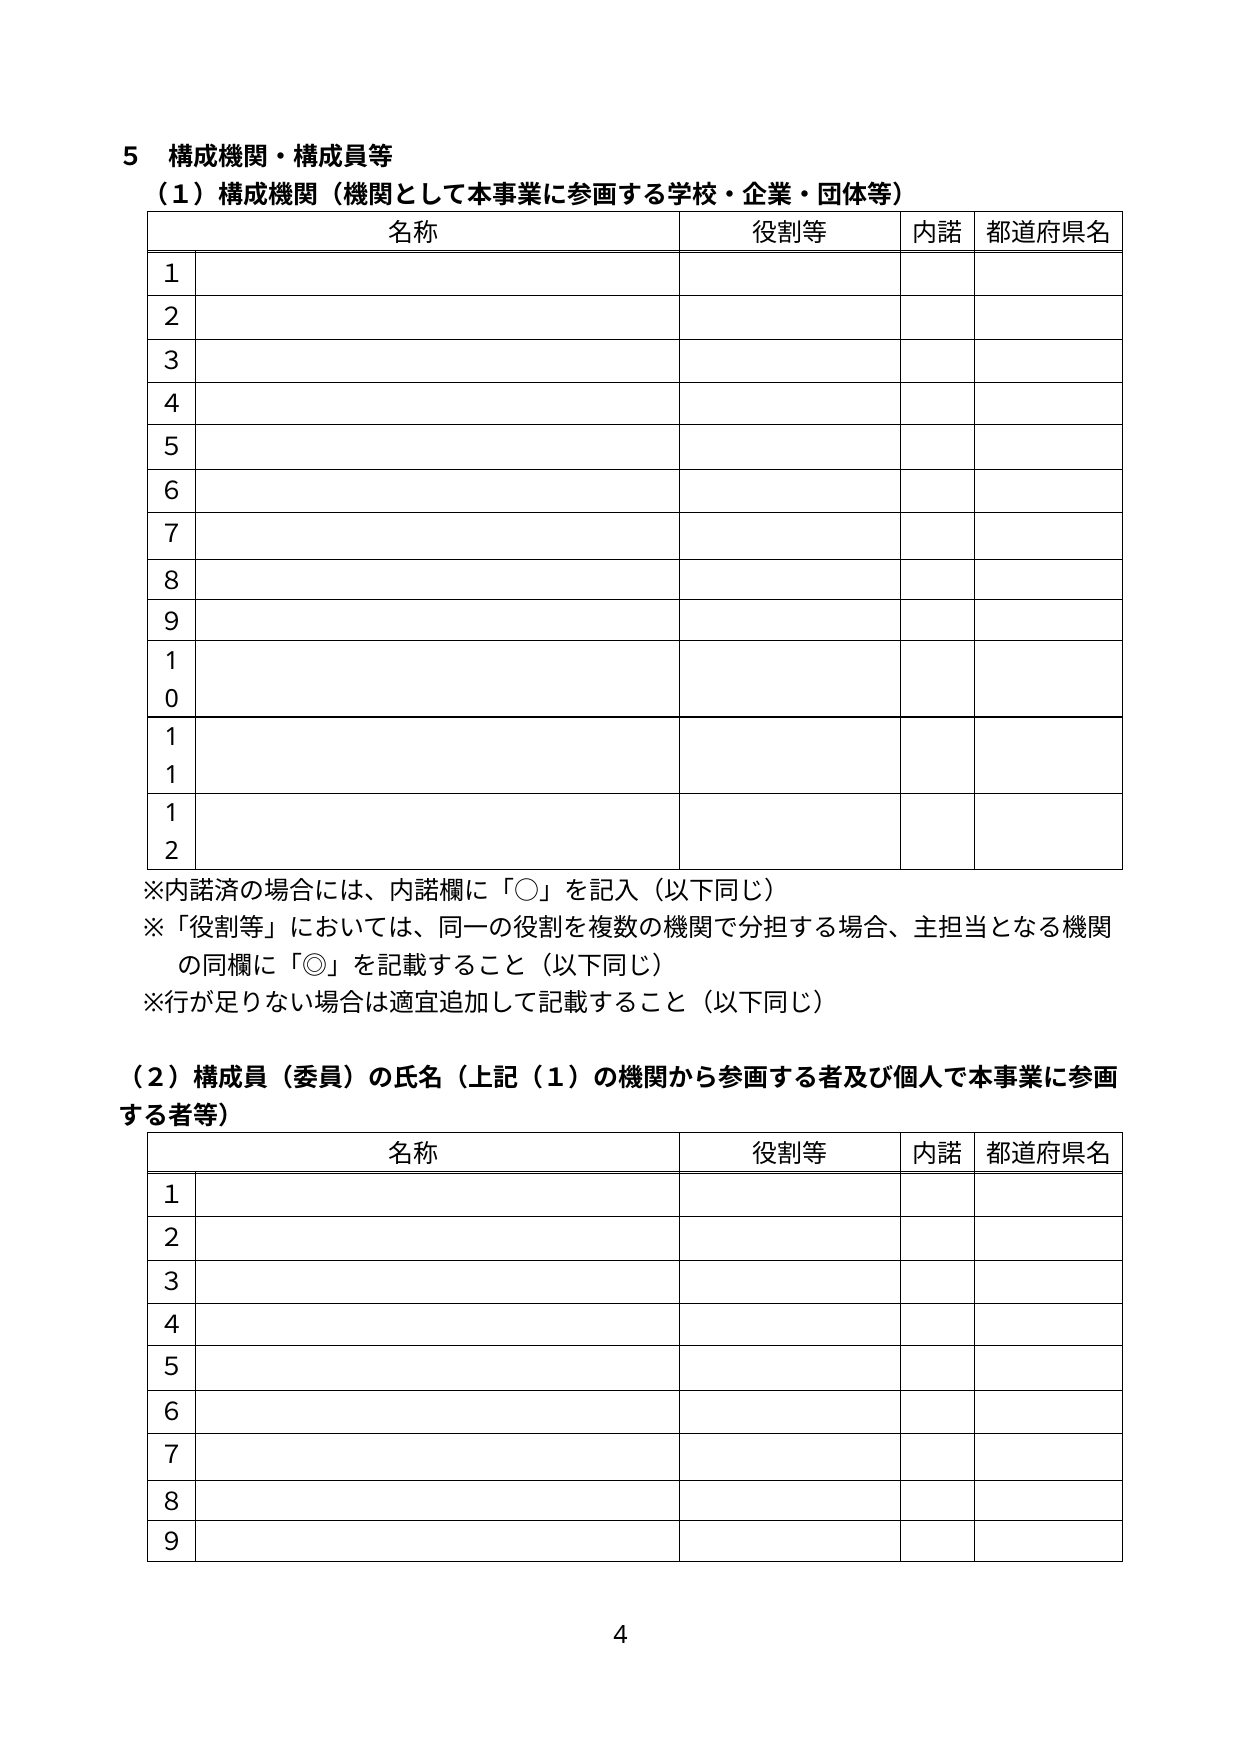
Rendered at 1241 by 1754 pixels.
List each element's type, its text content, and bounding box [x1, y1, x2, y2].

table_cell [901, 1434, 974, 1480]
text ※行が足りない場合は適宜追加して記載すること（以下同じ） [143, 982, 1122, 1019]
table_cell ２ [148, 296, 195, 339]
table_cell [680, 1391, 900, 1433]
table_cell [901, 253, 974, 295]
table_cell 10 [148, 641, 195, 716]
table_cell [196, 513, 679, 559]
text ５ 構成機関・構成員等 [118, 136, 1122, 173]
table_cell [680, 1346, 900, 1389]
table_cell [901, 513, 974, 559]
table_header 名称 [148, 212, 679, 249]
table_cell [196, 1391, 679, 1433]
table_cell [680, 718, 900, 792]
table_cell [975, 470, 1122, 512]
table_cell ３ [148, 340, 195, 382]
table_cell [901, 1304, 974, 1345]
table_cell １ [148, 1174, 195, 1216]
text （１）構成機関（機関として本事業に参画する学校・企業・団体等） [118, 173, 1122, 211]
table_cell [975, 1521, 1122, 1561]
table_cell [901, 470, 974, 512]
table_cell [196, 1434, 679, 1480]
table_cell [196, 1261, 679, 1303]
table_cell ６ [148, 1391, 195, 1433]
table_cell [680, 513, 900, 559]
table_cell [196, 718, 679, 792]
table_cell [680, 1481, 900, 1520]
table_cell [975, 1434, 1122, 1480]
table_cell [680, 425, 900, 468]
table_cell [196, 560, 679, 599]
table_cell [975, 1391, 1122, 1433]
table_cell [901, 296, 974, 339]
table_cell [196, 600, 679, 640]
table_cell ８ [148, 1481, 195, 1520]
table_cell ３ [148, 1261, 195, 1303]
table_cell [901, 1261, 974, 1303]
table_cell 11 [148, 718, 195, 792]
table_cell [975, 383, 1122, 424]
table_cell [680, 253, 900, 295]
table_cell [196, 1174, 679, 1216]
table_cell [680, 296, 900, 339]
table_cell ９ [148, 1521, 195, 1561]
table_header 都道府県名 [975, 212, 1122, 249]
table_cell [196, 253, 679, 295]
table_cell [901, 1481, 974, 1520]
table_cell [975, 600, 1122, 640]
table_cell [196, 794, 679, 868]
table_cell [975, 641, 1122, 716]
table_cell [680, 470, 900, 512]
table_cell [975, 794, 1122, 868]
table_cell ４ [148, 383, 195, 424]
table_cell [975, 253, 1122, 295]
table_cell [680, 1521, 900, 1561]
table_cell [680, 1434, 900, 1480]
table_cell [975, 1174, 1122, 1216]
table_cell ７ [148, 513, 195, 559]
table_cell [975, 1346, 1122, 1389]
table_header 役割等 [680, 1133, 900, 1171]
table_cell [680, 1261, 900, 1303]
table_cell [901, 560, 974, 599]
table_cell [196, 296, 679, 339]
table_cell [901, 641, 974, 716]
table_cell １ [148, 253, 195, 295]
table_cell [680, 794, 900, 868]
table_cell [196, 1481, 679, 1520]
table_cell [196, 425, 679, 468]
table_cell [975, 1261, 1122, 1303]
table_cell [680, 383, 900, 424]
table_cell [901, 794, 974, 868]
table_cell [680, 1304, 900, 1345]
table_cell [901, 425, 974, 468]
table_cell [680, 600, 900, 640]
table_cell [901, 340, 974, 382]
table_cell ６ [148, 470, 195, 512]
table_cell ８ [148, 560, 195, 599]
table_cell [975, 718, 1122, 792]
table_cell [901, 1346, 974, 1389]
table_cell [975, 560, 1122, 599]
table_cell [196, 1346, 679, 1389]
table_cell [975, 1217, 1122, 1260]
table_cell [901, 1521, 974, 1561]
table_cell [901, 600, 974, 640]
table_cell 12 [148, 794, 195, 868]
table_cell [680, 340, 900, 382]
table_header 内諾 [901, 1133, 974, 1171]
table_cell [901, 1217, 974, 1260]
table_cell [680, 560, 900, 599]
text （２）構成員（委員）の氏名（上記（１）の機関から参画する者及び個人で本事業に参画する者等） [118, 1057, 1122, 1132]
table_cell [901, 383, 974, 424]
text ※内諾済の場合には、内諾欄に「○」を記入（以下同じ） [118, 869, 1122, 907]
table_cell [196, 340, 679, 382]
table_cell ５ [148, 425, 195, 468]
table_cell [196, 383, 679, 424]
table_cell [196, 1304, 679, 1345]
table_cell [901, 1391, 974, 1433]
table_cell ２ [148, 1217, 195, 1260]
table_cell ４ [148, 1304, 195, 1345]
table_cell [901, 718, 974, 792]
table_cell [975, 340, 1122, 382]
table_cell ９ [148, 600, 195, 640]
table_cell [975, 513, 1122, 559]
table_cell [975, 1304, 1122, 1345]
table_cell [680, 1217, 900, 1260]
table_header 名称 [148, 1133, 679, 1171]
table_cell [680, 1174, 900, 1216]
table_cell [901, 1174, 974, 1216]
table_header 役割等 [680, 212, 900, 249]
table_cell ５ [148, 1346, 195, 1389]
table_header 内諾 [901, 212, 974, 249]
table_cell ７ [148, 1434, 195, 1480]
table_cell [975, 425, 1122, 468]
text ※「役割等」においては、同一の役割を複数の機関で分担する場合、主担当となる機関の同欄に「◎」を記載すること（以下同じ） [143, 907, 1122, 982]
table_cell [680, 641, 900, 716]
table_cell [196, 641, 679, 716]
table_cell [196, 1217, 679, 1260]
table_cell [975, 1481, 1122, 1520]
table_cell [196, 470, 679, 512]
table_header 都道府県名 [975, 1133, 1122, 1171]
table_cell [975, 296, 1122, 339]
table_cell [196, 1521, 679, 1561]
